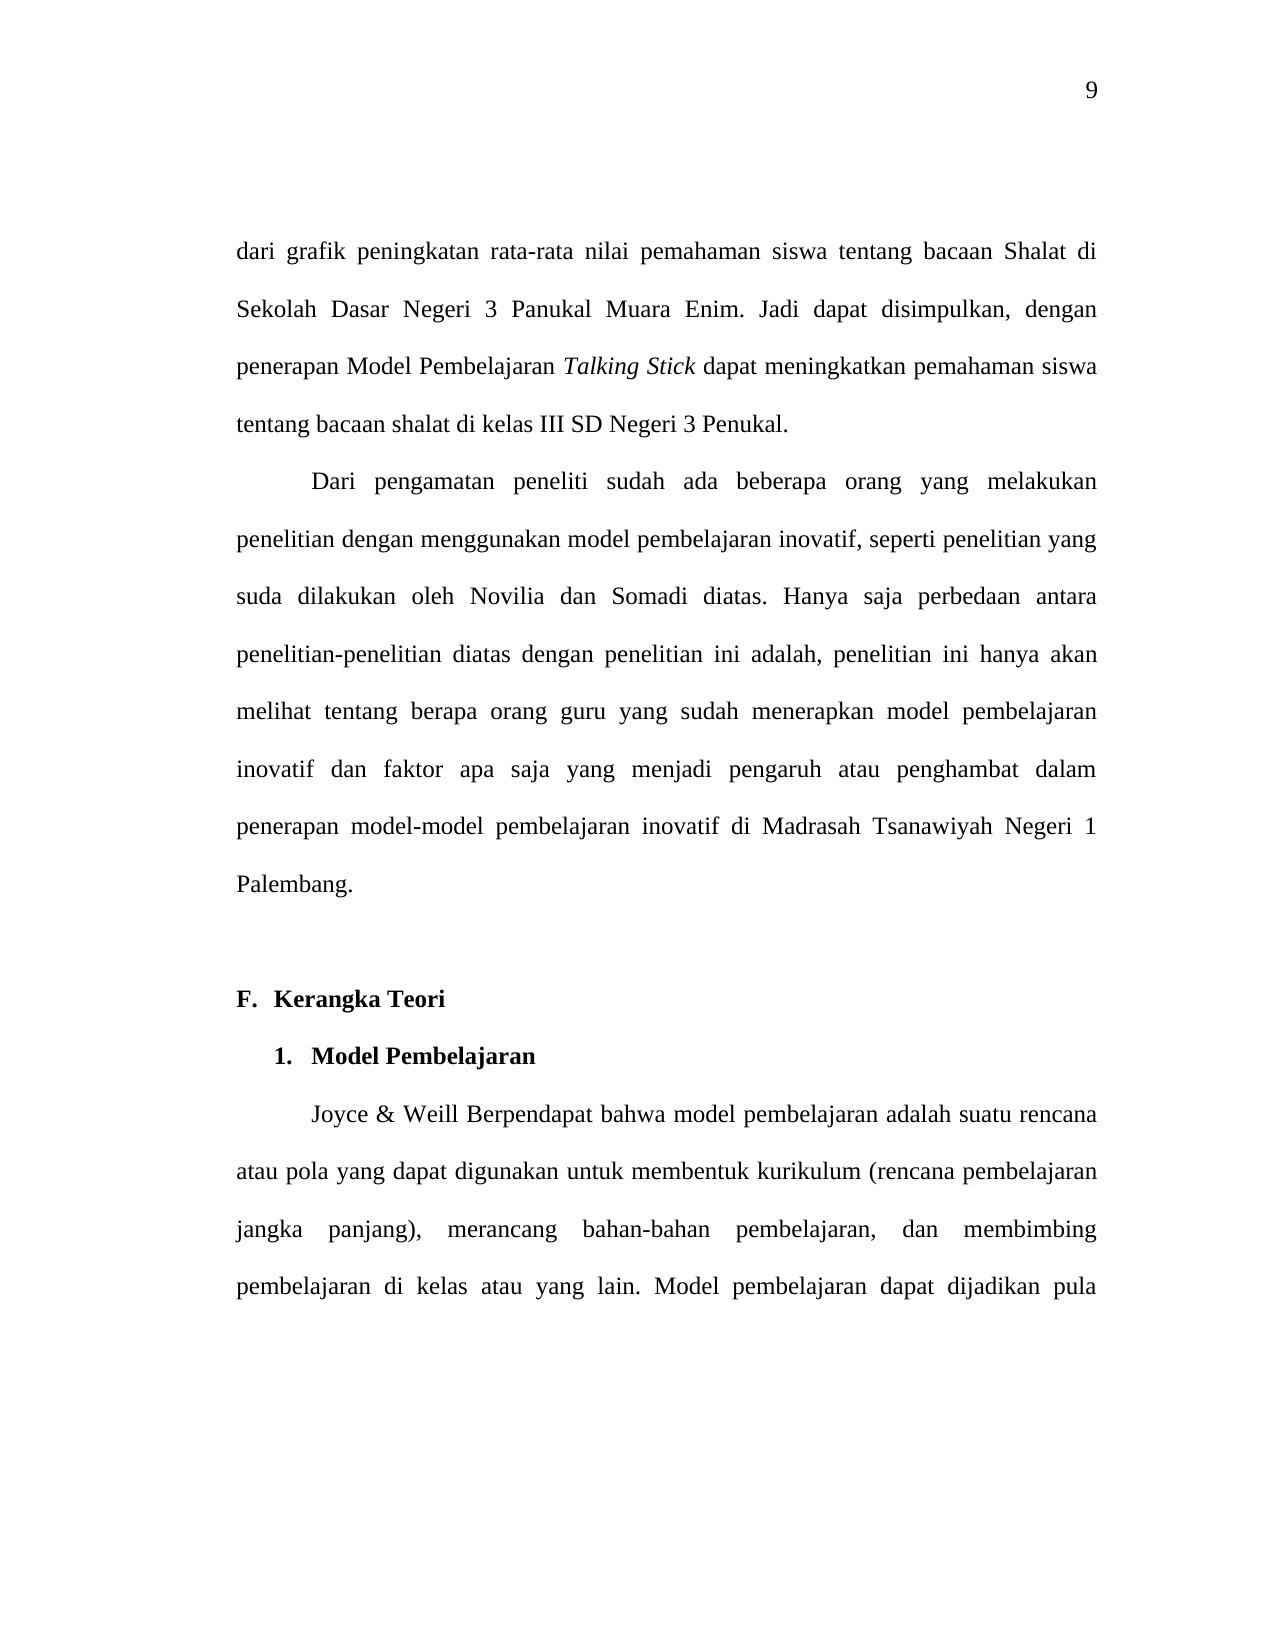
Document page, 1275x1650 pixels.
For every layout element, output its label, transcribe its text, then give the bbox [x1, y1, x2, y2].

list Kerangka Teori [236, 984, 1098, 1012]
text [236, 236, 1098, 437]
text Dari pengamatan peneliti sudah ada beberapa orang yang melakukan penelitian dengan menggunakan model pembelajaran inovatif, seperti penelitian yang suda dilakukan oleh Novilia dan Somadi diatas. Hanya saja perbedaan antara penelitian-penelitian diatas dengan penelitian ini adalah, penelitian ini hanya akan melihat tentang berapa orang guru yang sudah menerapkan model pembelajaran inovatif dan faktor apa saja yang menjadi pengaruh atau penghambat dalam penerapan model-model pembelajaran inovatif di Madrasah Tsanawiyah Negeri 1 Palembang. [236, 466, 1098, 897]
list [236, 1099, 1098, 1300]
list Model Pembelajaran [274, 1041, 1098, 1070]
